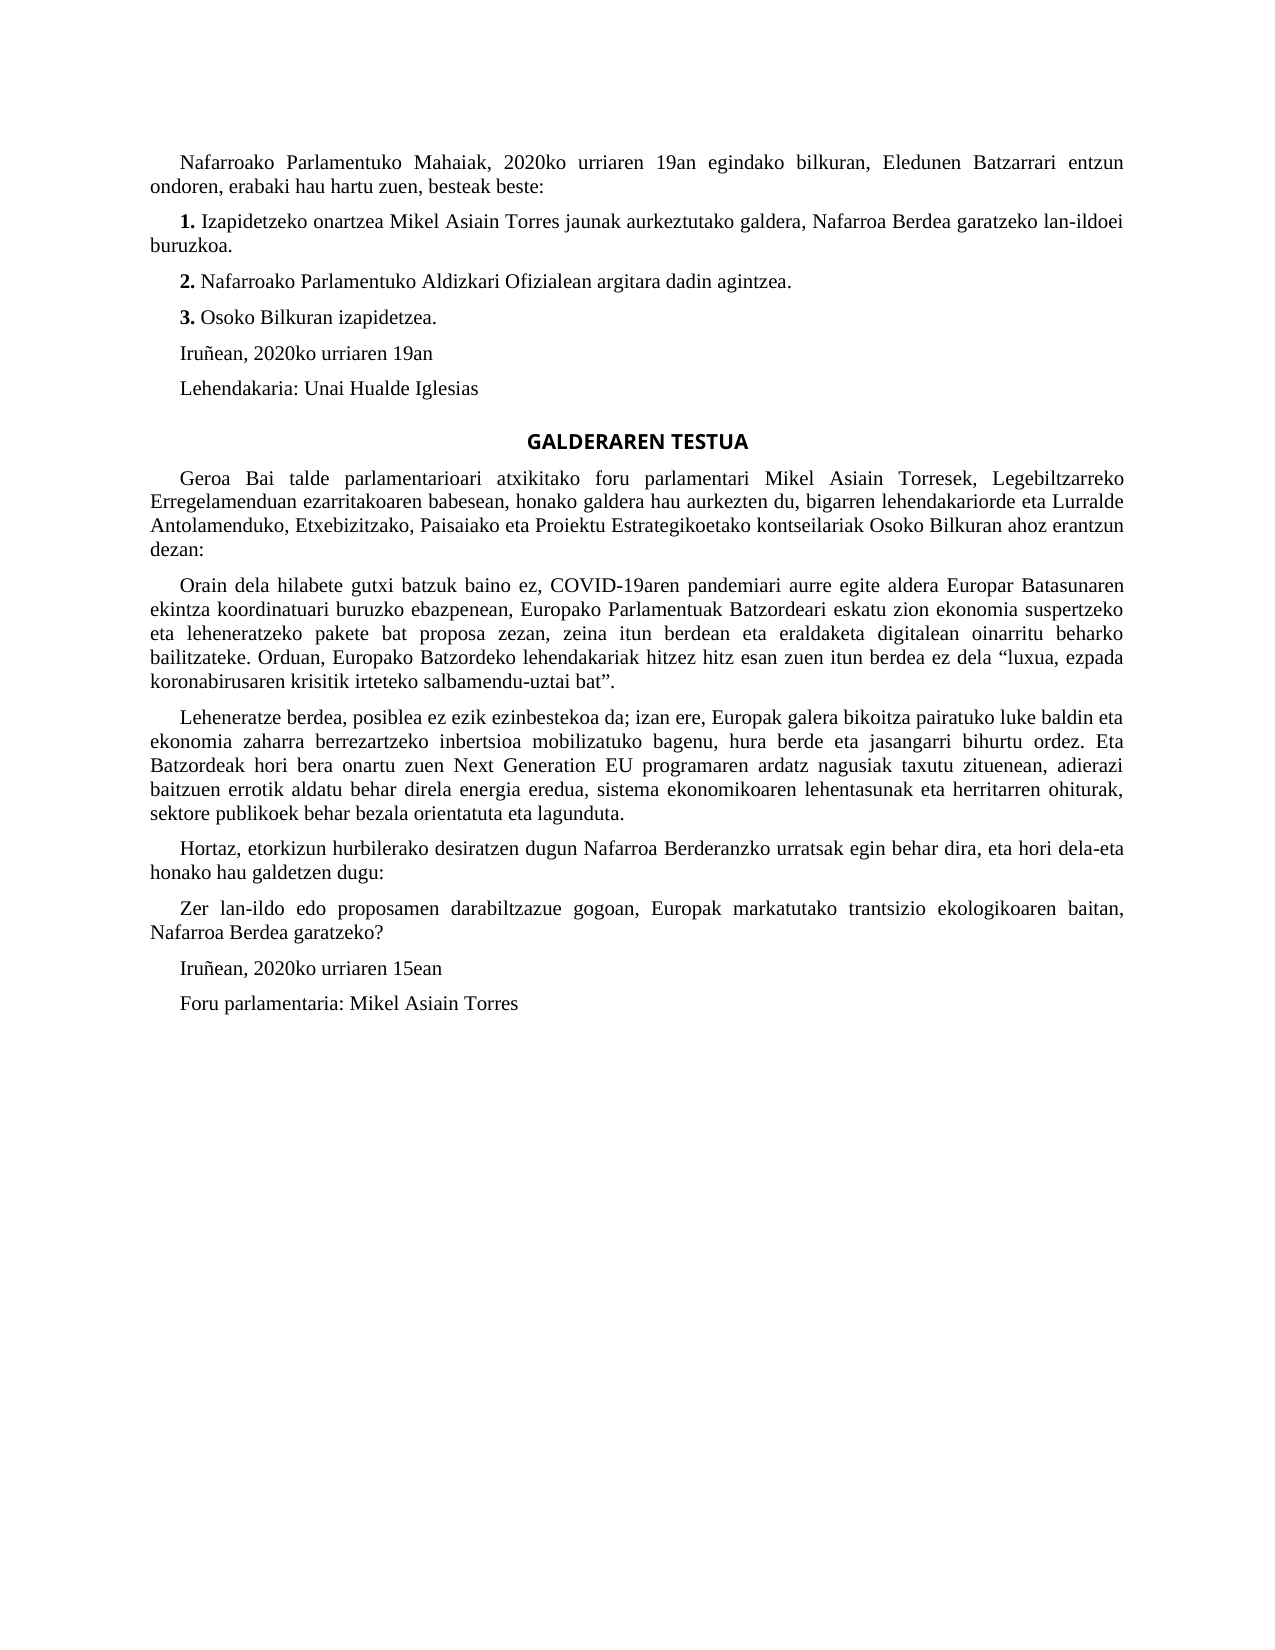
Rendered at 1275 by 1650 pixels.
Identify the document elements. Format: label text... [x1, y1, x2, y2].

text Leheneratze berdea, posiblea ez ezik ezinbestekoa da; izan ere, Europak galera bikoitza pairatuko luke baldin eta ekonomia zaharra berrezartzeko inbertsioa mobilizatuko bagenu, hura berde eta jasangarri bihurtu ordez. Eta Batzordeak hori bera onartu zuen Next Generation EU programaren ardatz nagusiak taxutu zituenean, adierazi baitzuen errotik aldatu behar direla energia eredua, sistema ekonomikoaren lehentasunak eta herritarren ohiturak, sektore publikoek behar bezala orientatuta eta lagunduta. [150, 705, 1125, 825]
text Nafarroako Parlamentuko Mahaiak, 2020ko urriaren 19an egindako bilkuran, Eledunen Batzarrari entzun ondoren, erabaki hau hartu zuen, besteak beste: [150, 150, 1125, 198]
text Geroa Bai talde parlamentarioari atxikitako foru parlamentari Mikel Asiain Torresek, Legebiltzarreko Erregelamenduan ezarritakoaren babesean, honako galdera hau aurkezten du, bigarren lehendakariorde eta Lurralde Antolamenduko, Etxebizitzako, Paisaiako eta Proiektu Estrategikoetako kontseilariak Osoko Bilkuran ahoz erantzun dezan: [150, 466, 1125, 562]
text Zer lan-ildo edo proposamen darabiltzazue gogoan, Europak markatutako trantsizio ekologikoaren baitan, Nafarroa Berdea garatzeko? [150, 896, 1125, 944]
text Lehendakaria: Unai Hualde Iglesias [150, 377, 1125, 401]
text Orain dela hilabete gutxi batzuk baino ez, COVID-19aren pandemiari aurre egite aldera Europar Batasunaren ekintza koordinatuari buruzko ebazpenean, Europako Parlamentuak Batzordeari eskatu zion ekonomia suspertzeko eta leheneratzeko pakete bat proposa zezan, zeina itun berdean eta eraldaketa digitalean oinarritu beharko bailitzateke. Orduan, Europako Batzordeko lehendakariak hitzez hitz esan zuen itun berdea ez dela “luxua, ezpada koronabirusaren krisitik irteteko salbamendu-uztai bat”. [150, 573, 1125, 693]
text Foru parlamentaria: Mikel Asiain Torres [150, 992, 1125, 1016]
text Iruñean, 2020ko urriaren 19an [150, 341, 1125, 365]
text GALDERAREN TESTUA [150, 430, 1125, 454]
text 2. Nafarroako Parlamentuko Aldizkari Ofizialean argitara dadin agintzea. [150, 269, 1125, 293]
text 3. Osoko Bilkuran izapidetzea. [150, 305, 1125, 329]
text Hortaz, etorkizun hurbilerako desiratzen dugun Nafarroa Berderanzko urratsak egin behar dira, eta hori dela-eta honako hau galdetzen dugu: [150, 836, 1125, 884]
text 1. Izapidetzeko onartzea Mikel Asiain Torres jaunak aurkeztutako galdera, Nafarroa Berdea garatzeko lan-ildoei buruzkoa. [150, 210, 1125, 258]
text Iruñean, 2020ko urriaren 15ean [150, 956, 1125, 980]
